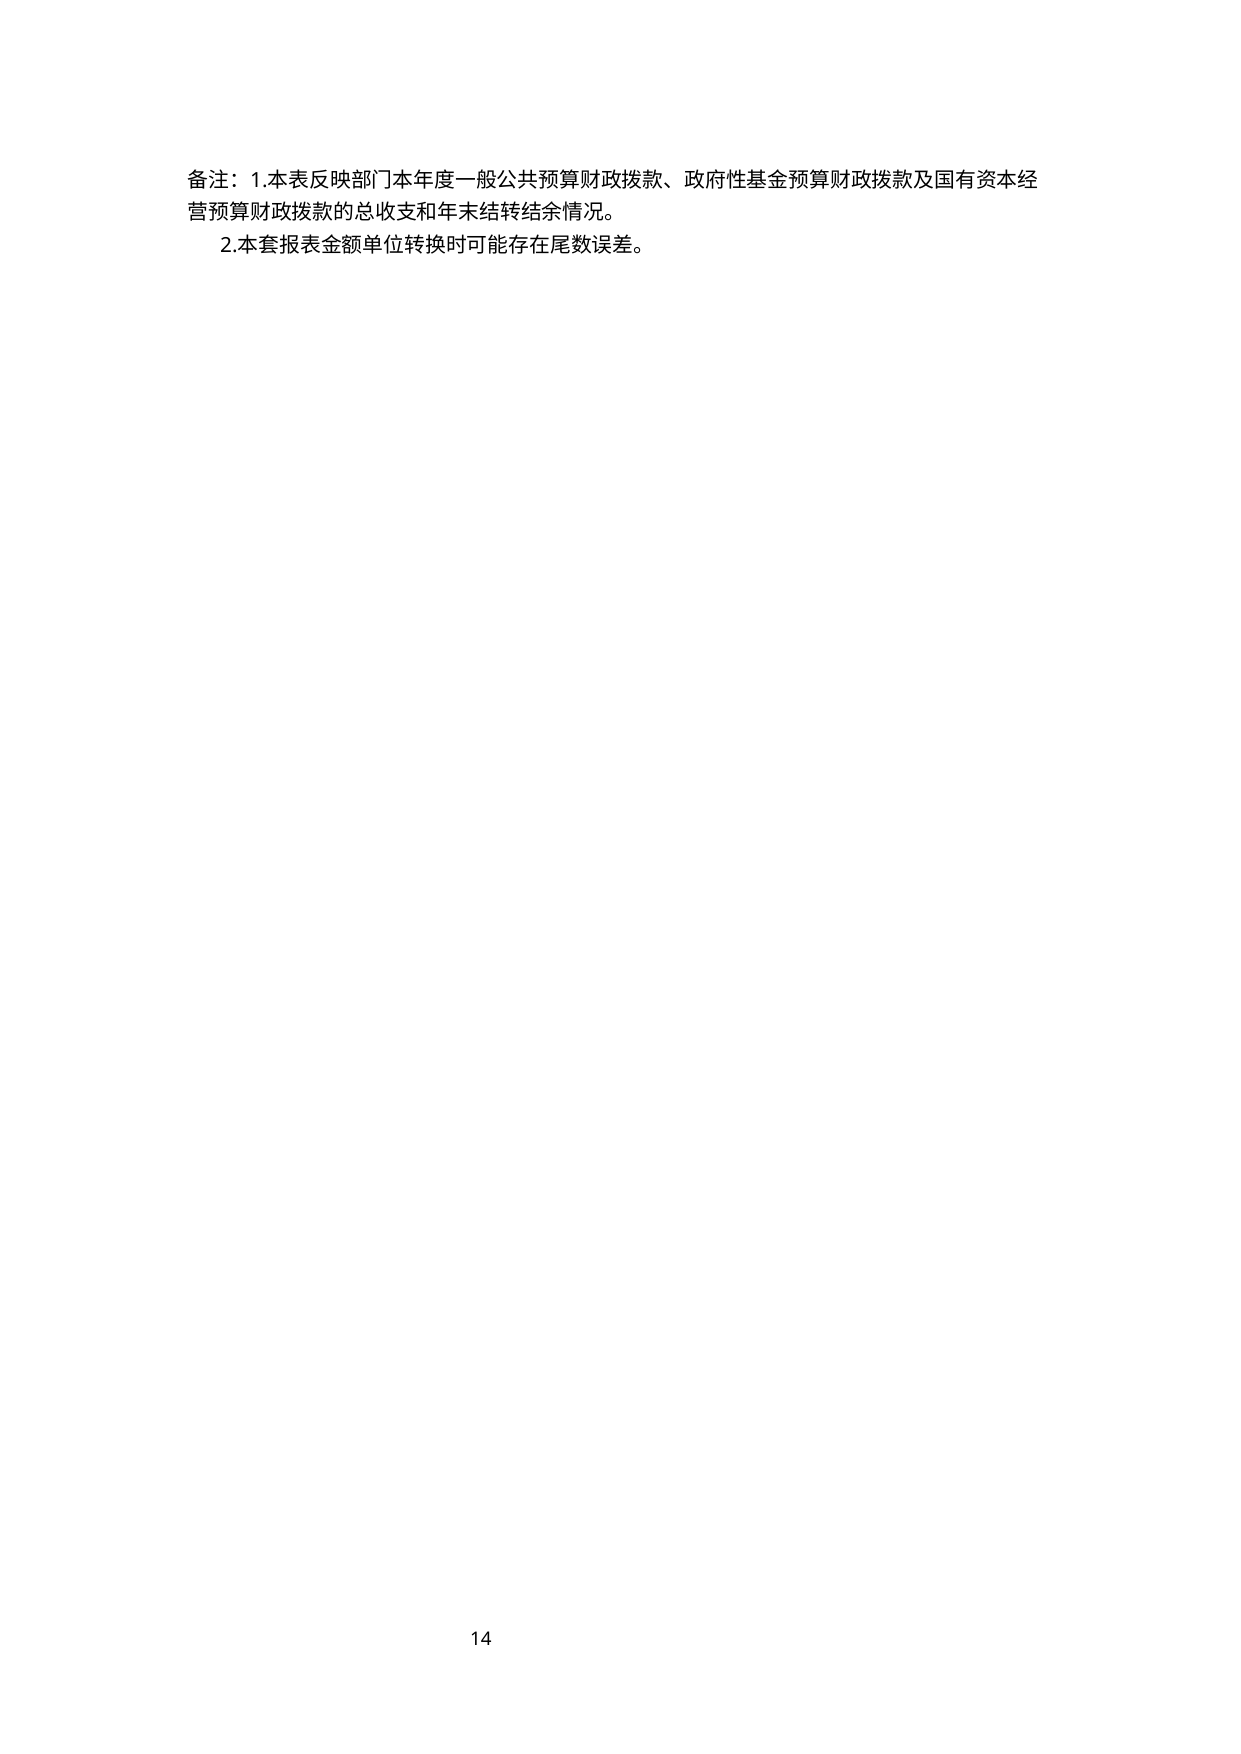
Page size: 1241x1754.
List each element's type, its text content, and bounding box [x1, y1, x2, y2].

text 备注：1.本表反映部门本年度一般公共预算财政拨款、政府性基金预算财政拨款及国有资本经营预算财政拨款的总收支和年末结转结余情况。 2.本套报表金额单位转换时可能存在尾数误差。 [187, 162, 1053, 357]
